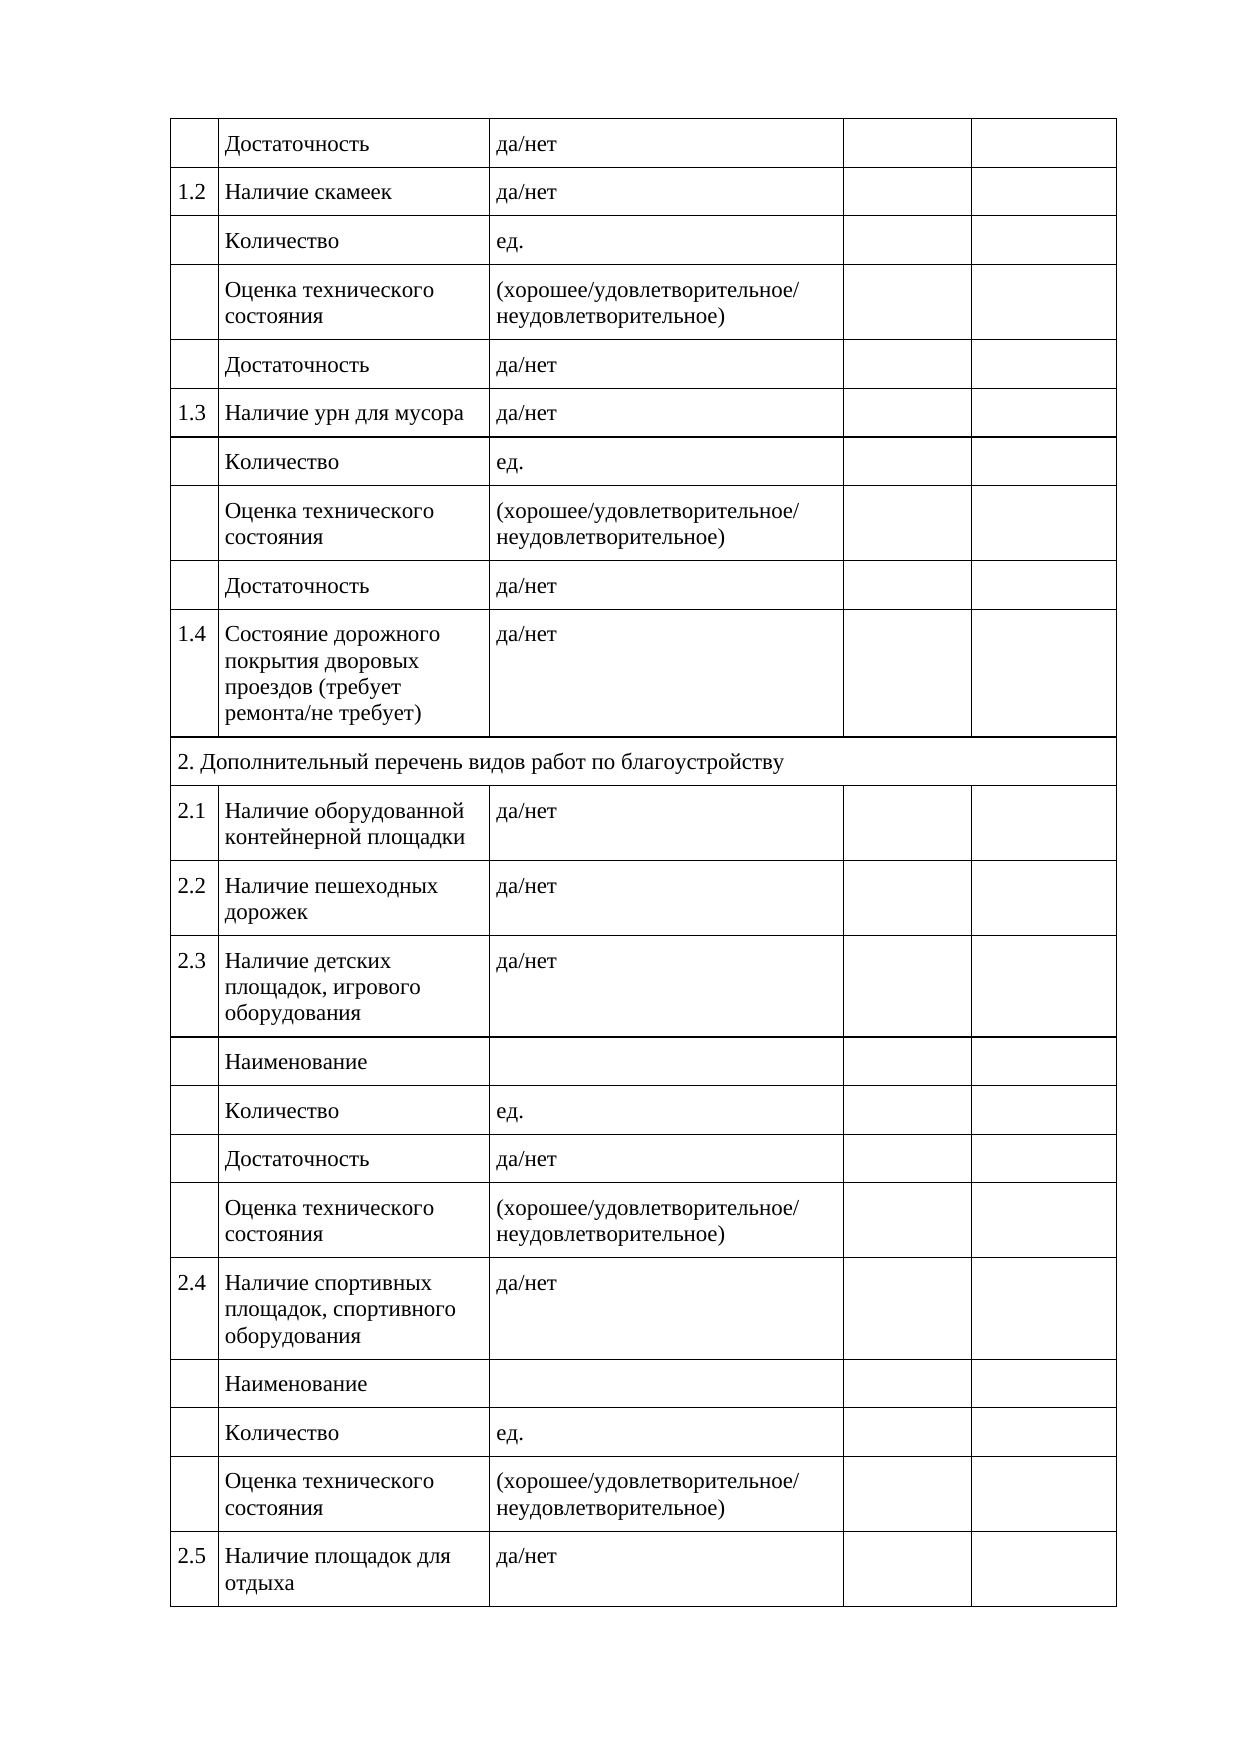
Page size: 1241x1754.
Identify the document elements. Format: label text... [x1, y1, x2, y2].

table_cell [490, 1038, 843, 1085]
table_cell [844, 1038, 971, 1085]
table_cell [171, 216, 218, 264]
table_cell [972, 861, 1116, 935]
table_cell [844, 486, 971, 560]
table_cell [844, 438, 971, 485]
table_cell [972, 1086, 1116, 1134]
table_cell [972, 1258, 1116, 1359]
table_cell [171, 119, 218, 167]
table_cell [844, 265, 971, 339]
table_cell [171, 1038, 218, 1085]
table_cell 2. Дополнительный перечень видов работ по благоустройству [171, 738, 1116, 785]
table_cell [972, 1038, 1116, 1085]
table_cell Состояние дорожного покрытия дворовых проездов (требует ремонта/не требует) [219, 610, 489, 736]
table_cell [844, 1532, 971, 1606]
table_cell 2.1 [171, 786, 218, 860]
table_cell [844, 610, 971, 736]
table_cell [844, 168, 971, 215]
table_cell 1.3 [171, 389, 218, 436]
table_cell да/нет [490, 786, 843, 860]
table_cell 1.2 [171, 168, 218, 215]
table_cell [972, 1183, 1116, 1257]
table_cell [972, 168, 1116, 215]
table_cell да/нет [490, 561, 843, 609]
table_cell [844, 216, 971, 264]
table_cell [972, 1408, 1116, 1456]
table_cell Оценка технического состояния [219, 1457, 489, 1531]
table_cell Наличие урн для мусора [219, 389, 489, 436]
table_cell [972, 486, 1116, 560]
table_cell [844, 119, 971, 167]
table_cell ед. [490, 1086, 843, 1134]
table_cell [171, 561, 218, 609]
table_cell [844, 861, 971, 935]
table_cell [490, 265, 843, 339]
table_cell Наличие площадок для отдыха [219, 1532, 489, 1606]
table_cell [844, 1457, 971, 1531]
table_cell да/нет [490, 389, 843, 436]
table_cell ед. [490, 438, 843, 485]
table_cell 2.5 [171, 1532, 218, 1606]
table_cell [972, 561, 1116, 609]
table_cell (хорошее/удовлетворительное/неудовлетворительное) [490, 486, 843, 560]
table_cell [171, 1135, 218, 1182]
table_cell [972, 786, 1116, 860]
table_cell да/нет [490, 119, 843, 167]
table_cell да/нет [490, 610, 843, 736]
table_cell [171, 1408, 218, 1456]
table_cell 2.2 [171, 861, 218, 935]
table_cell [972, 216, 1116, 264]
table_cell [844, 1183, 971, 1257]
table_cell Наличие скамеек [219, 168, 489, 215]
table_cell [844, 340, 971, 388]
table_cell Наименование [219, 1038, 489, 1085]
table_cell да/нет [490, 1532, 843, 1606]
table_cell да/нет [490, 168, 843, 215]
table_cell [972, 1457, 1116, 1531]
table_cell [844, 1360, 971, 1407]
table_cell [490, 1360, 843, 1407]
table_cell [844, 1258, 971, 1359]
table_cell Наличие спортивных площадок, спортивного оборудования [219, 1258, 489, 1359]
table_cell Достаточность [219, 340, 489, 388]
table_cell Оценка технического состояния [219, 1183, 489, 1257]
table_cell [844, 936, 971, 1036]
table_cell 2.3 [171, 936, 218, 1036]
table_cell ед. [490, 216, 843, 264]
table_cell 1.4 [171, 610, 218, 736]
table_cell [972, 265, 1116, 339]
table_cell [171, 1086, 218, 1134]
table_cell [490, 1457, 843, 1531]
table_cell Наличие оборудованной контейнерной площадки [219, 786, 489, 860]
table_cell [972, 1360, 1116, 1407]
table_cell [844, 1135, 971, 1182]
table_cell Наименование [219, 1360, 489, 1407]
table_cell [844, 389, 971, 436]
table_cell [972, 438, 1116, 485]
table_cell Наличие пешеходных дорожек [219, 861, 489, 935]
table_cell [844, 561, 971, 609]
table_cell Наличие детских площадок, игрового оборудования [219, 936, 489, 1036]
table_cell 2.4 [171, 1258, 218, 1359]
table_cell (хорошее/удовлетворительное/неудовлетворительное) [490, 1183, 843, 1257]
table_cell [972, 610, 1116, 736]
table_cell [972, 119, 1116, 167]
table_cell ед. [490, 1408, 843, 1456]
table_cell [171, 265, 218, 339]
table_cell [844, 1086, 971, 1134]
table_cell Количество [219, 438, 489, 485]
table_cell [972, 340, 1116, 388]
table_cell [171, 1360, 218, 1407]
table_cell да/нет [490, 936, 843, 1036]
table_cell Достаточность [219, 561, 489, 609]
table_cell Количество [219, 216, 489, 264]
table_cell Достаточность [219, 1135, 489, 1182]
table_cell [972, 1532, 1116, 1606]
table_cell [972, 1135, 1116, 1182]
table_cell [171, 1183, 218, 1257]
table_cell да/нет [490, 861, 843, 935]
table_cell [171, 1457, 218, 1531]
table_cell да/нет [490, 1258, 843, 1359]
table_cell Оценка технического состояния [219, 265, 489, 339]
table_cell [171, 438, 218, 485]
table_cell [972, 389, 1116, 436]
table_cell Оценка технического состояния [219, 486, 489, 560]
table_cell да/нет [490, 340, 843, 388]
table_cell да/нет [490, 1135, 843, 1182]
table_cell Достаточность [219, 119, 489, 167]
table_cell [171, 486, 218, 560]
table_cell [844, 786, 971, 860]
table_cell [171, 340, 218, 388]
table_cell [972, 936, 1116, 1036]
table_cell [844, 1408, 971, 1456]
table_cell Количество [219, 1408, 489, 1456]
table_cell Количество [219, 1086, 489, 1134]
